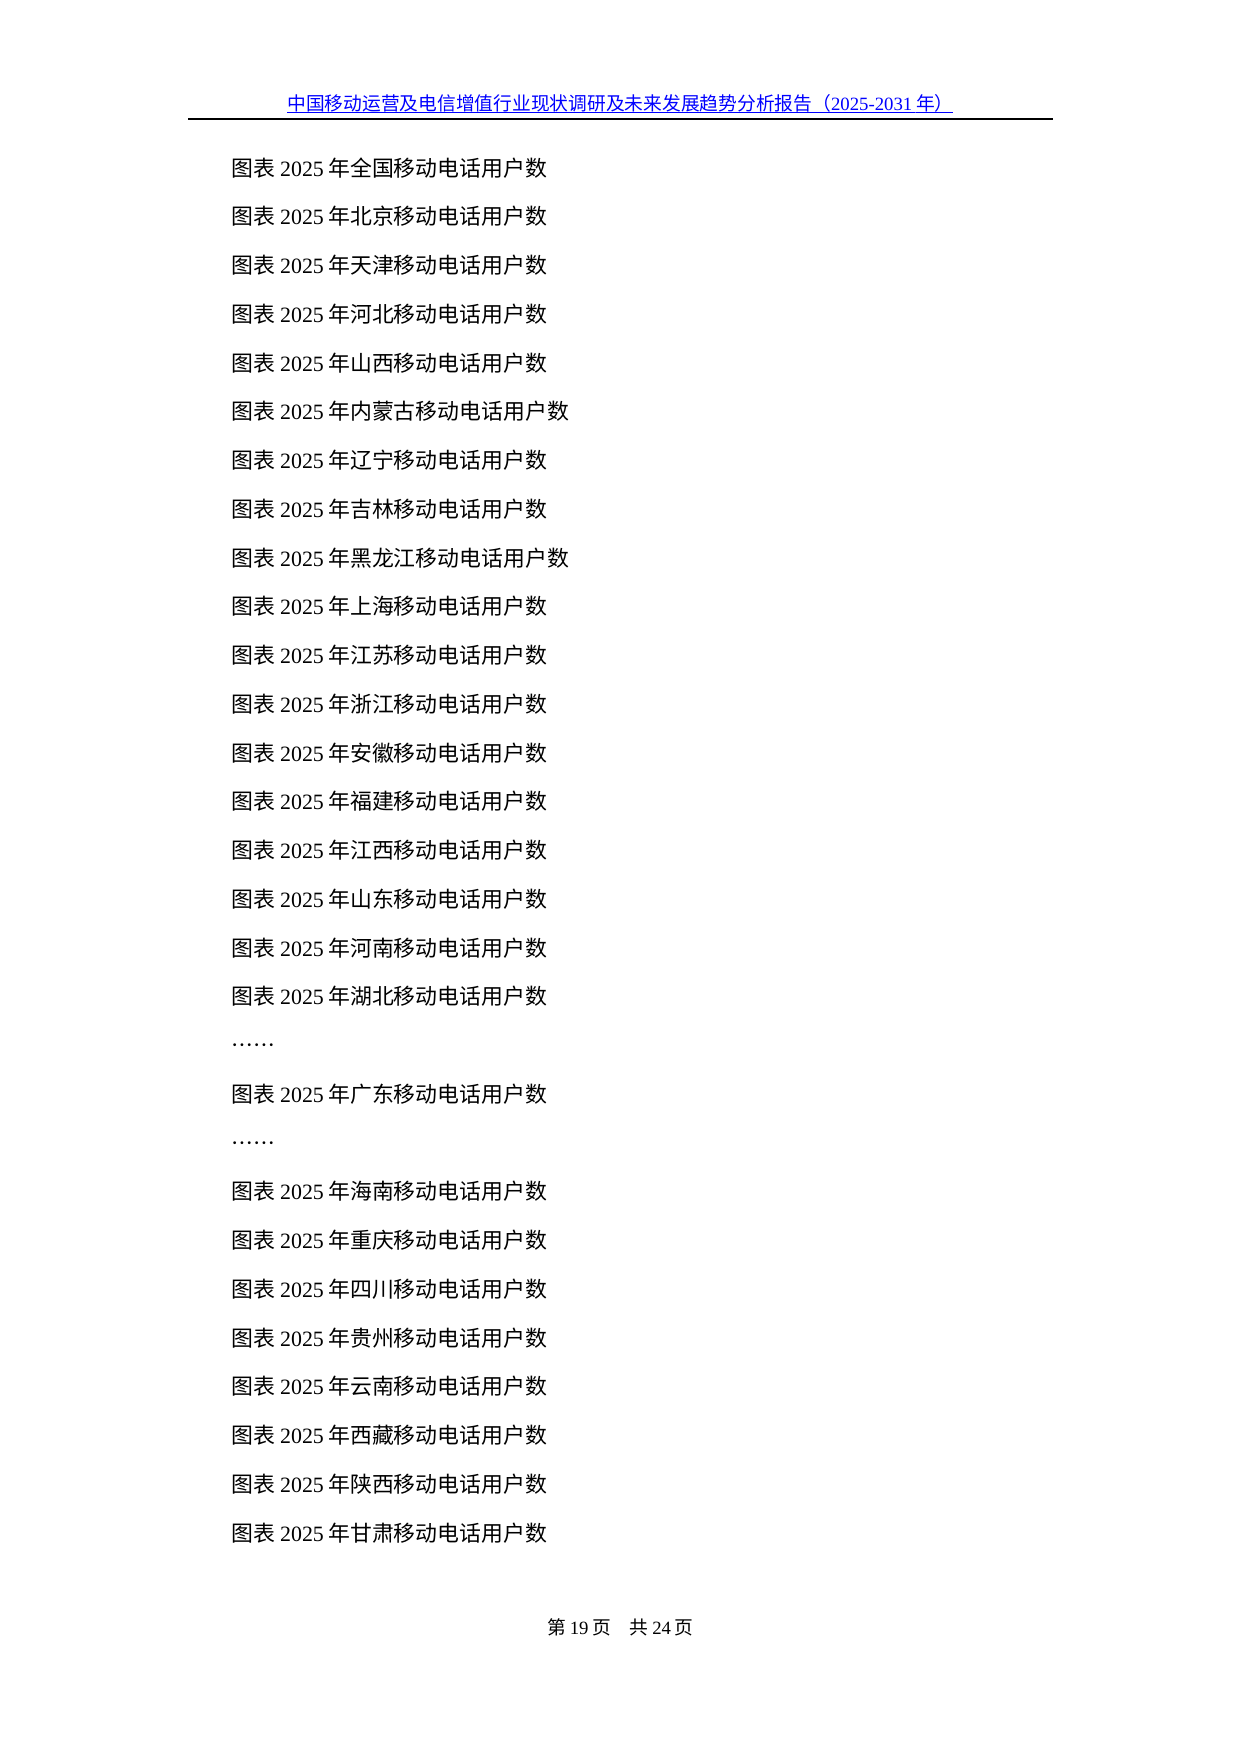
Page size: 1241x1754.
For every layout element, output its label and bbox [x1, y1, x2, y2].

text [187, 150, 1053, 1548]
